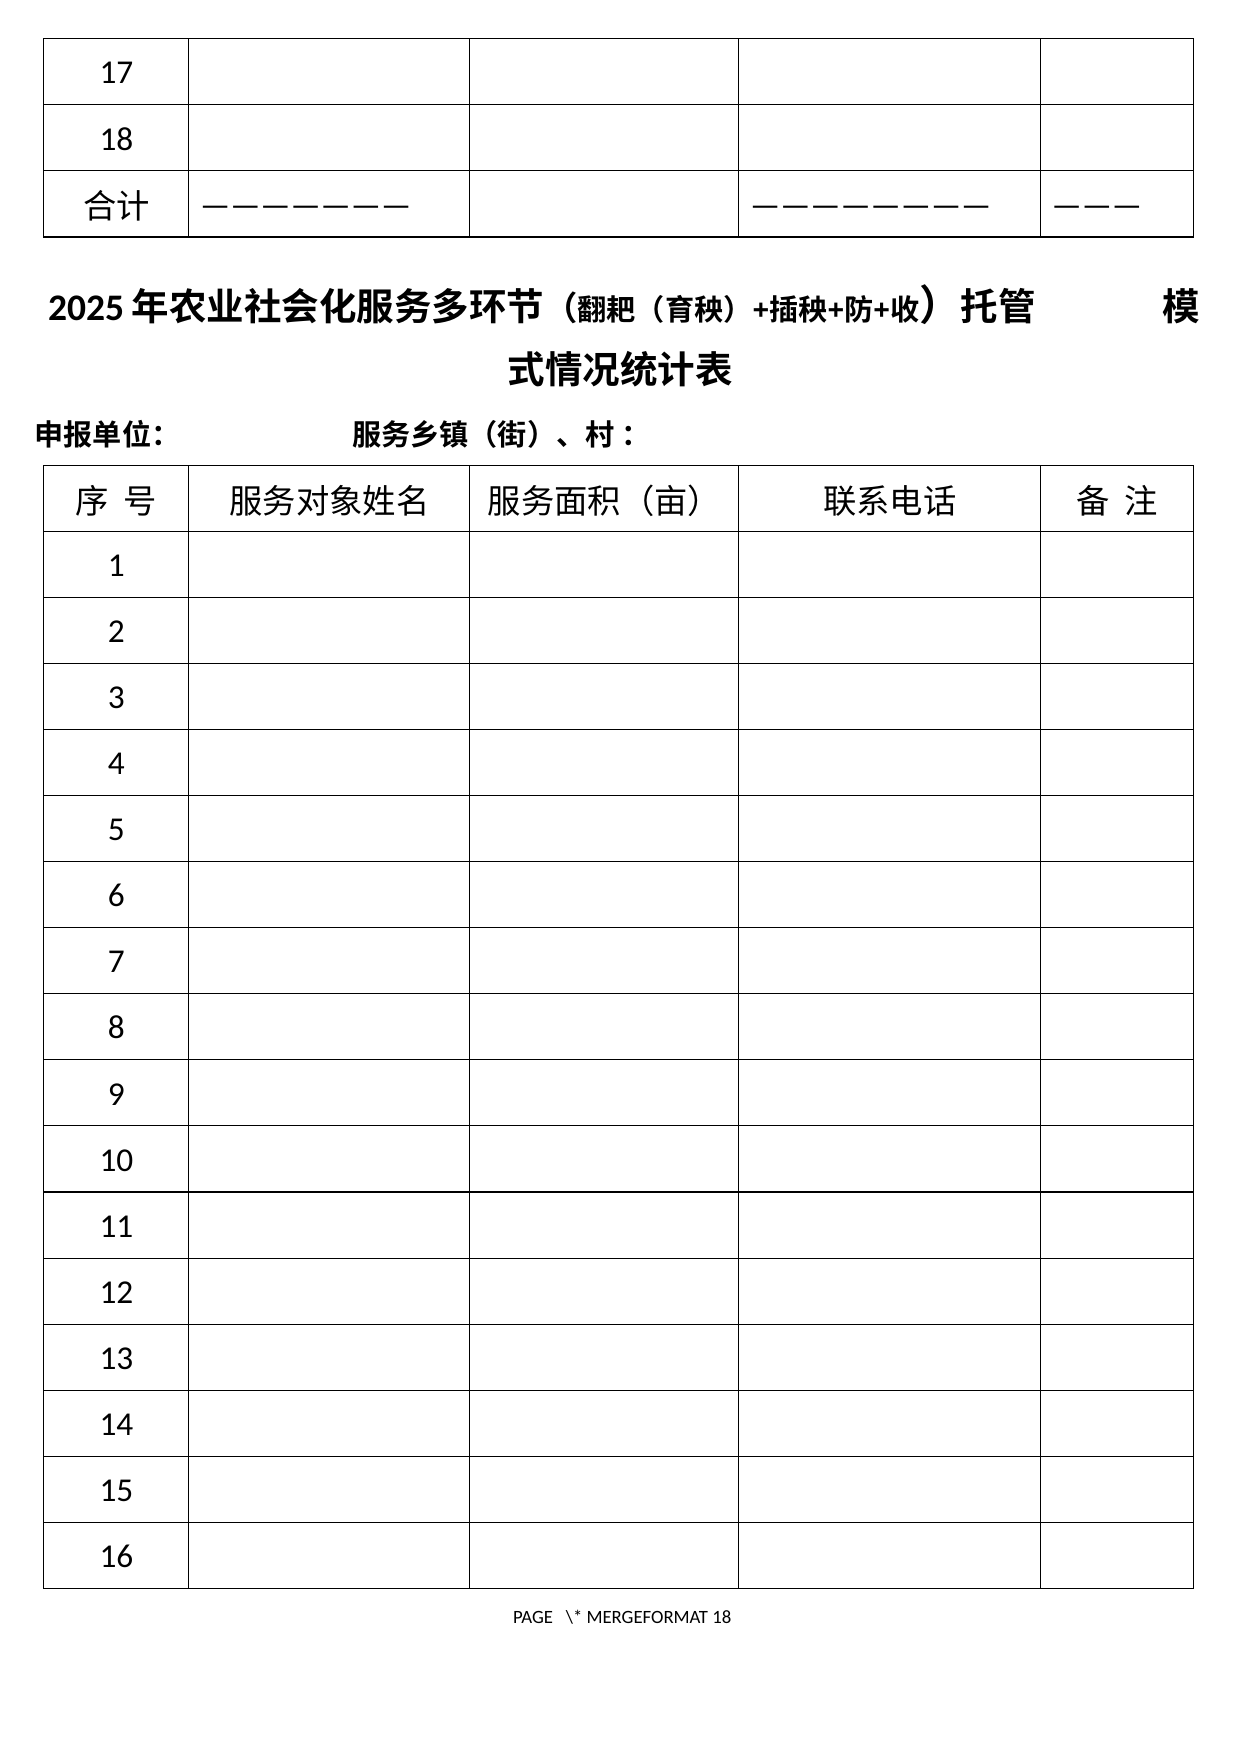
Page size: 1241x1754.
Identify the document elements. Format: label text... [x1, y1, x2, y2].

table_cell [1041, 1259, 1193, 1323]
table_cell [739, 1391, 1040, 1456]
table_cell [189, 1060, 469, 1125]
table_cell [470, 598, 738, 663]
table_cell [1041, 1457, 1193, 1522]
text 申报单位： 服务乡镇（街）、村 ： [34, 400, 1206, 465]
table_cell [189, 1259, 469, 1323]
table_header 服务面积（亩） [470, 466, 738, 531]
table_cell [470, 1523, 738, 1588]
table_cell [1041, 730, 1193, 795]
table_cell [470, 730, 738, 795]
table_cell [1041, 1193, 1193, 1257]
table_cell [470, 532, 738, 597]
table_cell [470, 994, 738, 1059]
table_cell [739, 862, 1040, 927]
table_cell [189, 994, 469, 1059]
table_cell 8 [44, 994, 188, 1059]
table_cell [189, 796, 469, 861]
table_cell [189, 1457, 469, 1522]
table_cell [1041, 532, 1193, 597]
table_cell 2 [44, 598, 188, 663]
table_cell [1041, 1325, 1193, 1389]
table_cell 9 [44, 1060, 188, 1125]
table_cell [739, 532, 1040, 597]
table_cell 4 [44, 730, 188, 795]
table_cell [739, 39, 1040, 104]
text 2025年农业社会化服务多环节（翻耙（育秧）+插秧+防+收）托管 模式情况统计表 [34, 270, 1206, 400]
table_cell [470, 1325, 738, 1389]
table_cell [189, 105, 469, 170]
table_cell [739, 1259, 1040, 1323]
table_header 服务对象姓名 [189, 466, 469, 531]
table_cell [739, 105, 1040, 170]
table_cell [739, 664, 1040, 729]
table_cell [470, 105, 738, 170]
table_cell [470, 1391, 738, 1456]
table_cell [189, 532, 469, 597]
table_cell ———————— [739, 171, 1040, 236]
table_cell 1 [44, 532, 188, 597]
table_cell [189, 1523, 469, 1588]
table_cell [189, 39, 469, 104]
table_cell 7 [44, 928, 188, 993]
table_cell [1041, 598, 1193, 663]
table_cell 5 [44, 796, 188, 861]
table_cell [739, 994, 1040, 1059]
table_cell [470, 664, 738, 729]
table_cell [1041, 1126, 1193, 1191]
table_cell [470, 39, 738, 104]
table_cell 合计 [44, 171, 188, 236]
table_cell 12 [44, 1259, 188, 1323]
table_cell [739, 1060, 1040, 1125]
table_cell [739, 730, 1040, 795]
table_cell [470, 171, 738, 236]
table_cell 6 [44, 862, 188, 927]
table_cell [189, 862, 469, 927]
table_cell 10 [44, 1126, 188, 1191]
table_cell 13 [44, 1325, 188, 1389]
table_cell [470, 1457, 738, 1522]
table_cell [739, 1126, 1040, 1191]
table_cell [470, 1259, 738, 1323]
table_cell 18 [44, 105, 188, 170]
table_cell [189, 928, 469, 993]
table_cell 14 [44, 1391, 188, 1456]
table_cell [470, 928, 738, 993]
table_cell 11 [44, 1193, 188, 1257]
table_cell [1041, 664, 1193, 729]
table_cell [739, 598, 1040, 663]
table_cell [739, 1193, 1040, 1257]
table_cell [470, 796, 738, 861]
table_header 联系电话 [739, 466, 1040, 531]
table_cell [739, 1325, 1040, 1389]
table_cell [470, 862, 738, 927]
table_cell [1041, 994, 1193, 1059]
table_cell [739, 1457, 1040, 1522]
table_cell 15 [44, 1457, 188, 1522]
table_cell [1041, 1391, 1193, 1456]
table_cell [1041, 105, 1193, 170]
table_cell 17 [44, 39, 188, 104]
table_cell [1041, 928, 1193, 993]
table_cell [189, 1325, 469, 1389]
table_cell [189, 664, 469, 729]
table_cell [1041, 1060, 1193, 1125]
table_cell [189, 598, 469, 663]
table_cell [189, 1126, 469, 1191]
table_cell [1041, 1523, 1193, 1588]
table_cell [470, 1193, 738, 1257]
table_header 序 号 [44, 466, 188, 531]
table_cell [189, 1391, 469, 1456]
table_cell [739, 796, 1040, 861]
table_cell [1041, 39, 1193, 104]
table_cell ——— [1041, 171, 1193, 236]
table_cell ——————— [189, 171, 469, 236]
table_cell [739, 928, 1040, 993]
table_cell [189, 1193, 469, 1257]
table_cell [1041, 796, 1193, 861]
table_cell [470, 1126, 738, 1191]
table_cell [189, 730, 469, 795]
table_cell [1041, 862, 1193, 927]
table_cell 16 [44, 1523, 188, 1588]
table_cell [739, 1523, 1040, 1588]
table_cell [470, 1060, 738, 1125]
table_header 备 注 [1041, 466, 1193, 531]
table_cell 3 [44, 664, 188, 729]
